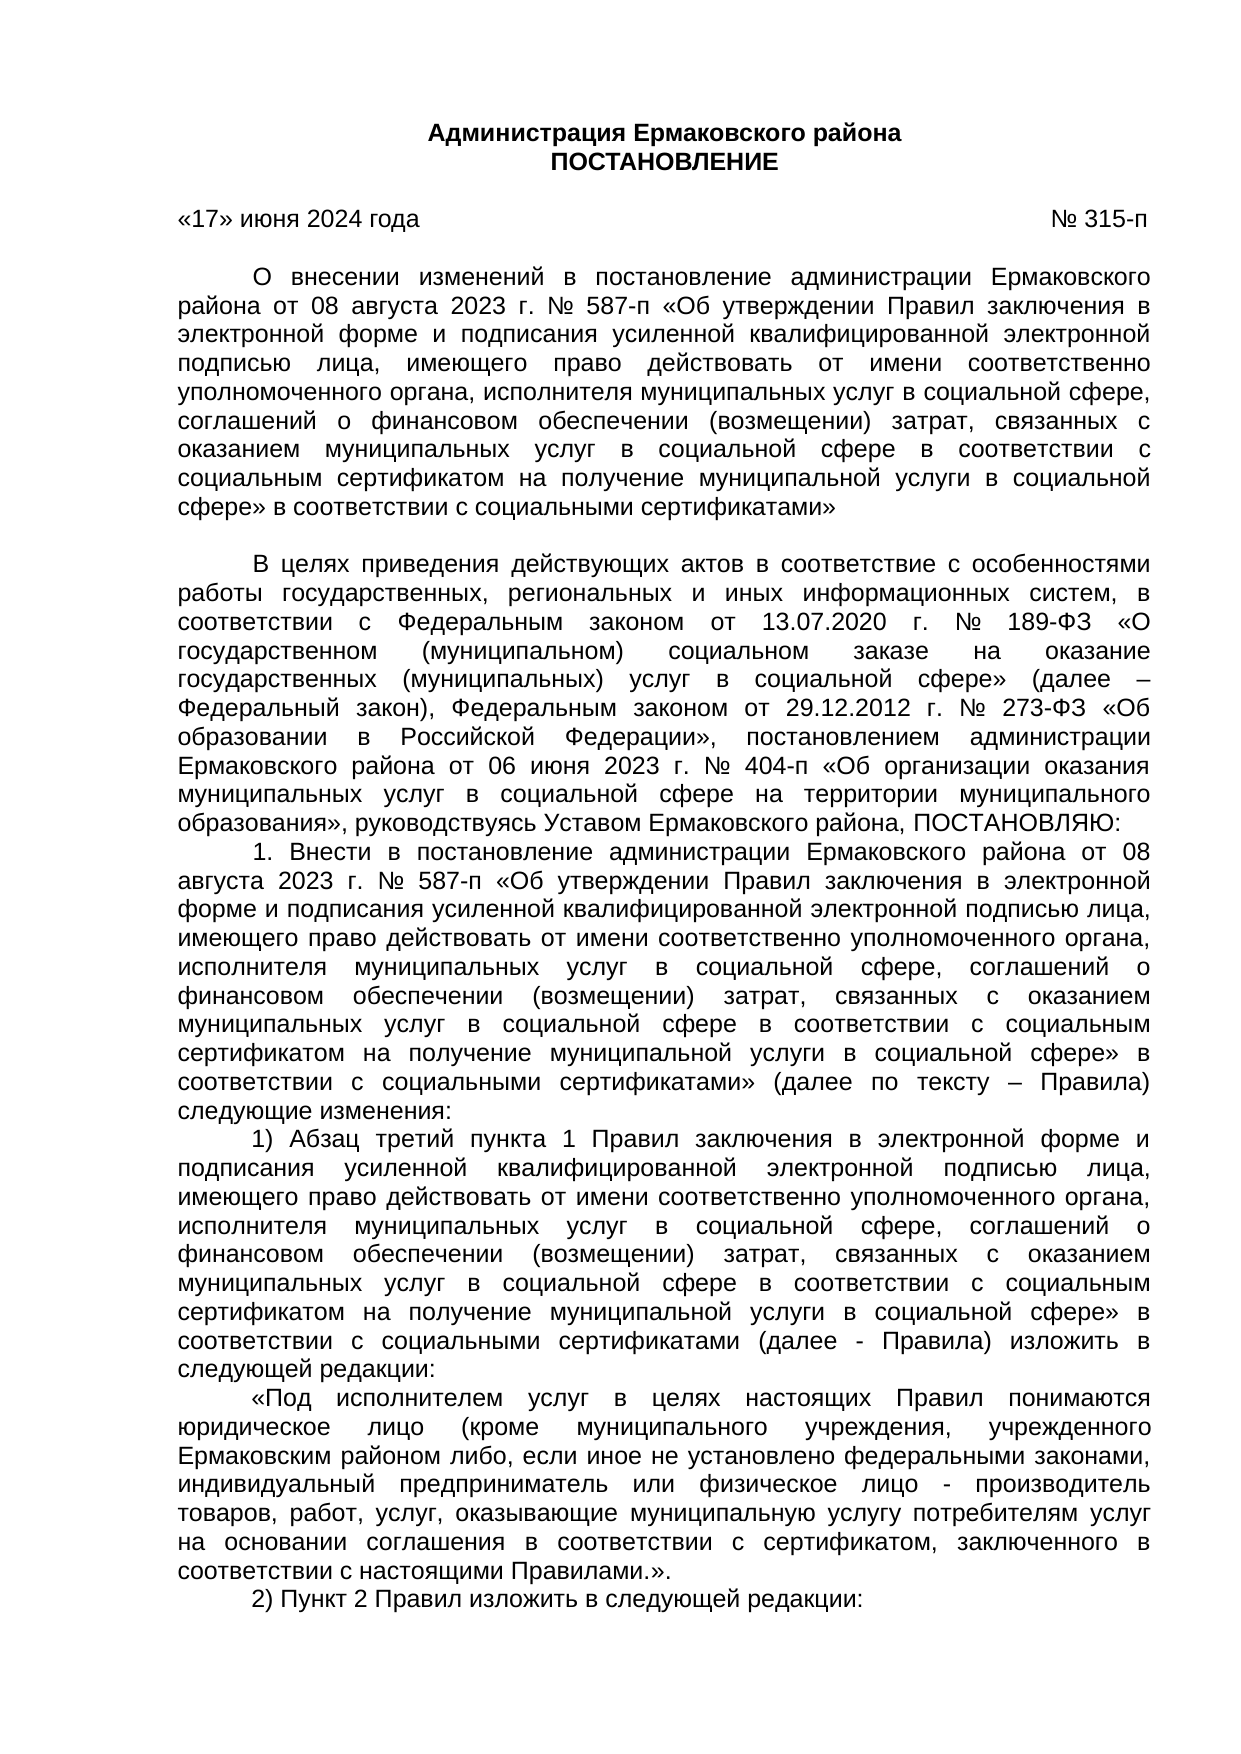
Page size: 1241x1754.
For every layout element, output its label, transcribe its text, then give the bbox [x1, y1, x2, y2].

text Администрация Ермаковского района [177, 118, 1152, 147]
text 1. Внести в постановление администрации Ермаковского района от 08 августа 2023 г. № 587-п «Об утверждении Правил заключения в электронной форме и подписания усиленной квалифицированной электронной подписью лица, имеющего право действовать от имени соответственно уполномоченного органа, исполнителя муниципальных услуг в социальной сфере, соглашений о финансовом обеспечении (возмещении) затрат, связанных с оказанием муниципальных услуг в социальной сфере в соответствии с социальным сертификатом на получение муниципальной услуги в социальной сфере» в соответствии с социальными сертификатами» (далее по тексту – Правила) следующие изменения: [177, 837, 1152, 1124]
text ПОСТАНОВЛЕНИЕ [177, 147, 1152, 176]
text 1) Абзац третий пункта 1 Правил заключения в электронной форме и подписания усиленной квалифицированной электронной подписью лица, имеющего право действовать от имени соответственно уполномоченного органа, исполнителя муниципальных услуг в социальной сфере, соглашений о финансовом обеспечении (возмещении) затрат, связанных с оказанием муниципальных услуг в социальной сфере в соответствии с социальным сертификатом на получение муниципальной услуги в социальной сфере» в соответствии с социальными сертификатами (далее - Правила) изложить в следующей редакции: [177, 1124, 1152, 1383]
text «Под исполнителем услуг в целях настоящих Правил понимаются юридическое лицо (кроме муниципального учреждения, учрежденного Ермаковским районом либо, если иное не установлено федеральными законами, индивидуальный предприниматель или физическое лицо - производитель товаров, работ, услуг, оказывающие муниципальную услугу потребителям услуг на основании соглашения в соответствии с сертификатом, заключенного в соответствии с настоящими Правилами.». [177, 1383, 1152, 1584]
text О внесении изменений в постановление администрации Ермаковского района от 08 августа 2023 г. № 587-п «Об утверждении Правил заключения в электронной форме и подписания усиленной квалифицированной электронной подписью лица, имеющего право действовать от имени соответственно уполномоченного органа, исполнителя муниципальных услуг в социальной сфере, соглашений о финансовом обеспечении (возмещении) затрат, связанных с оказанием муниципальных услуг в социальной сфере в соответствии с социальным сертификатом на получение муниципальной услуги в социальной сфере» в соответствии с социальными сертификатами» [177, 262, 1152, 521]
text В целях приведения действующих актов в соответствие с особенностями работы государственных, региональных и иных информационных систем, в соответствии с Федеральным законом от 13.07.2020 г. № 189-ФЗ «О государственном (муниципальном) социальном заказе на оказание государственных (муниципальных) услуг в социальной сфере» (далее – Федеральный закон), Федеральным законом от 29.12.2012 г. № 273-ФЗ «Об образовании в Российской Федерации», постановлением администрации Ермаковского района от 06 июня 2023 г. № 404-п «Об организации оказания муниципальных услуг в социальной сфере на территории муниципального образования», руководствуясь Уставом Ермаковского района, ПОСТАНОВЛЯЮ: [177, 549, 1152, 837]
text 2) Пункт 2 Правил изложить в следующей редакции: [177, 1584, 1152, 1613]
text «17» июня 2024 года № 315-п [177, 204, 1152, 233]
